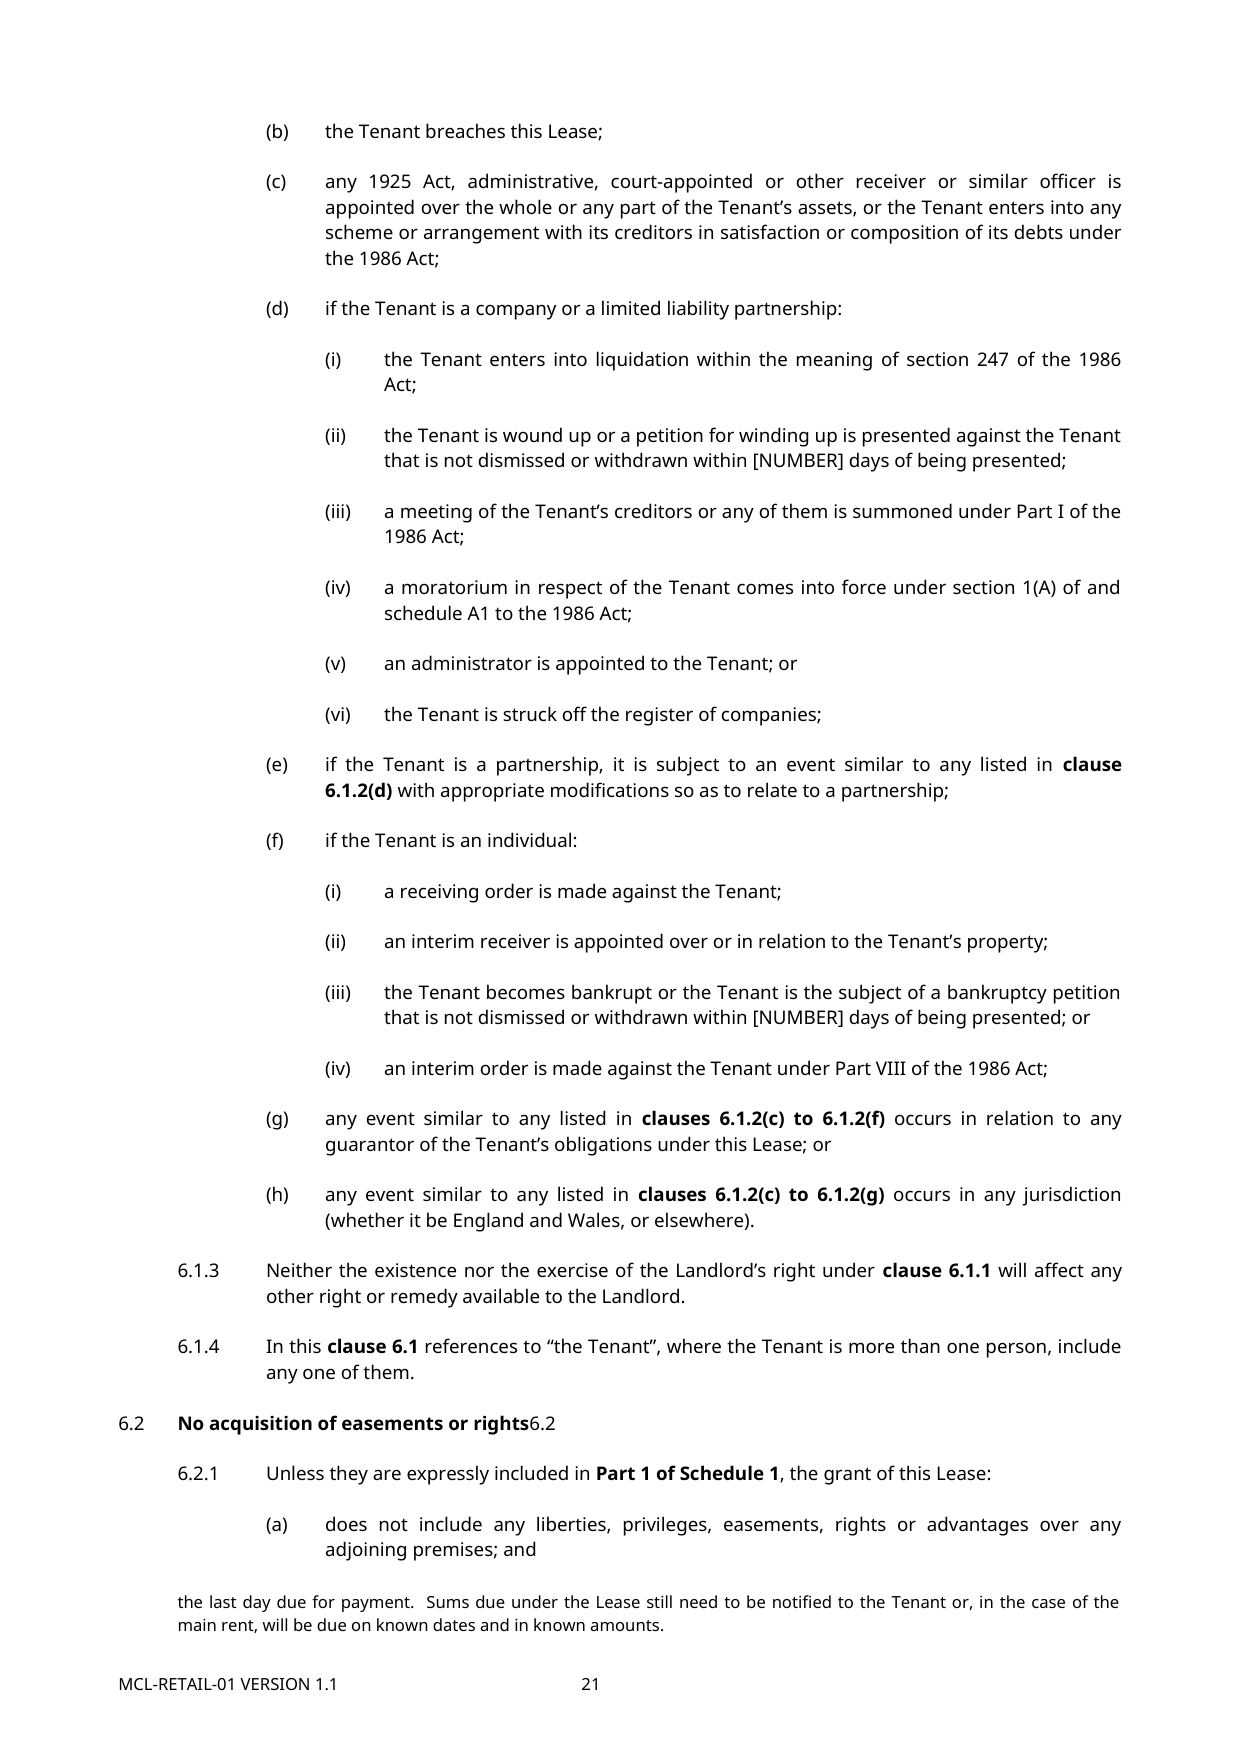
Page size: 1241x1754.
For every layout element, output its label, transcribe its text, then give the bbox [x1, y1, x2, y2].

text any event similar to any listed in clauses 6.1.2(c) to 6.1.2(f) occurs in relation to any guarantor of the Tenant’s obligations under this Lease; or [266, 1106, 1122, 1157]
text if the Tenant is a company or a limited liability partnership: [266, 296, 1122, 321]
text the Tenant breaches this Lease; [266, 118, 1122, 144]
text any event similar to any listed in clauses 6.1.2(c) to 6.1.2(g) occurs in any jurisdiction (whether it be England and Wales, or elsewhere). [266, 1182, 1122, 1233]
text an interim receiver is appointed over or in relation to the Tenant’s property; [325, 928, 1122, 954]
text an administrator is appointed to the Tenant; or [325, 650, 1122, 676]
text does not include any liberties, privileges, easements, rights or advantages over any adjoining premises; and [266, 1511, 1122, 1562]
text the Tenant is struck off the register of companies; [325, 701, 1122, 726]
text the Tenant enters into liquidation within the meaning of section 247 of the 1986 Act; [325, 346, 1122, 397]
text Unless they are expressly included in Part 1 of ‎Schedule 1, the grant of this Lease: [177, 1460, 1122, 1486]
text In this clause 6.1 references to “the Tenant”, where the Tenant is more than one person, include any one of them. [177, 1334, 1122, 1385]
text the Tenant becomes bankrupt or the Tenant is the subject of a bankruptcy petition that is not dismissed or withdrawn within [NUMBER] days of being presented; or [325, 979, 1122, 1030]
text Neither the existence nor the exercise of the Landlord’s right under clause 6.1.1 will affect any other right or remedy available to the Landlord. [177, 1258, 1122, 1309]
text a meeting of the Tenant’s creditors or any of them is summoned under Part I of the 1986 Act; [325, 498, 1122, 549]
text any 1925 Act, administrative, court-appointed or other receiver or similar officer is appointed over the whole or any part of the Tenant’s assets, or the Tenant enters into any scheme or arrangement with its creditors in satisfaction or composition of its debts under the 1986 Act; [266, 169, 1122, 271]
text the Tenant is wound up or a petition for winding up is presented against the Tenant that is not dismissed or withdrawn within [NUMBER] days of being presented; [325, 422, 1122, 473]
text a receiving order is made against the Tenant; [325, 878, 1122, 903]
text an interim order is made against the Tenant under Part VIII of the 1986 Act; [325, 1055, 1122, 1081]
text a moratorium in respect of the Tenant comes into force under section 1(A) of and schedule A1 to the 1986 Act; [325, 574, 1122, 625]
text if the Tenant is an individual: [266, 827, 1122, 853]
text if the Tenant is a partnership, it is subject to an event similar to any listed in clause 6.1.2(d) with appropriate modifications so as to relate to a partnership; [266, 751, 1122, 802]
